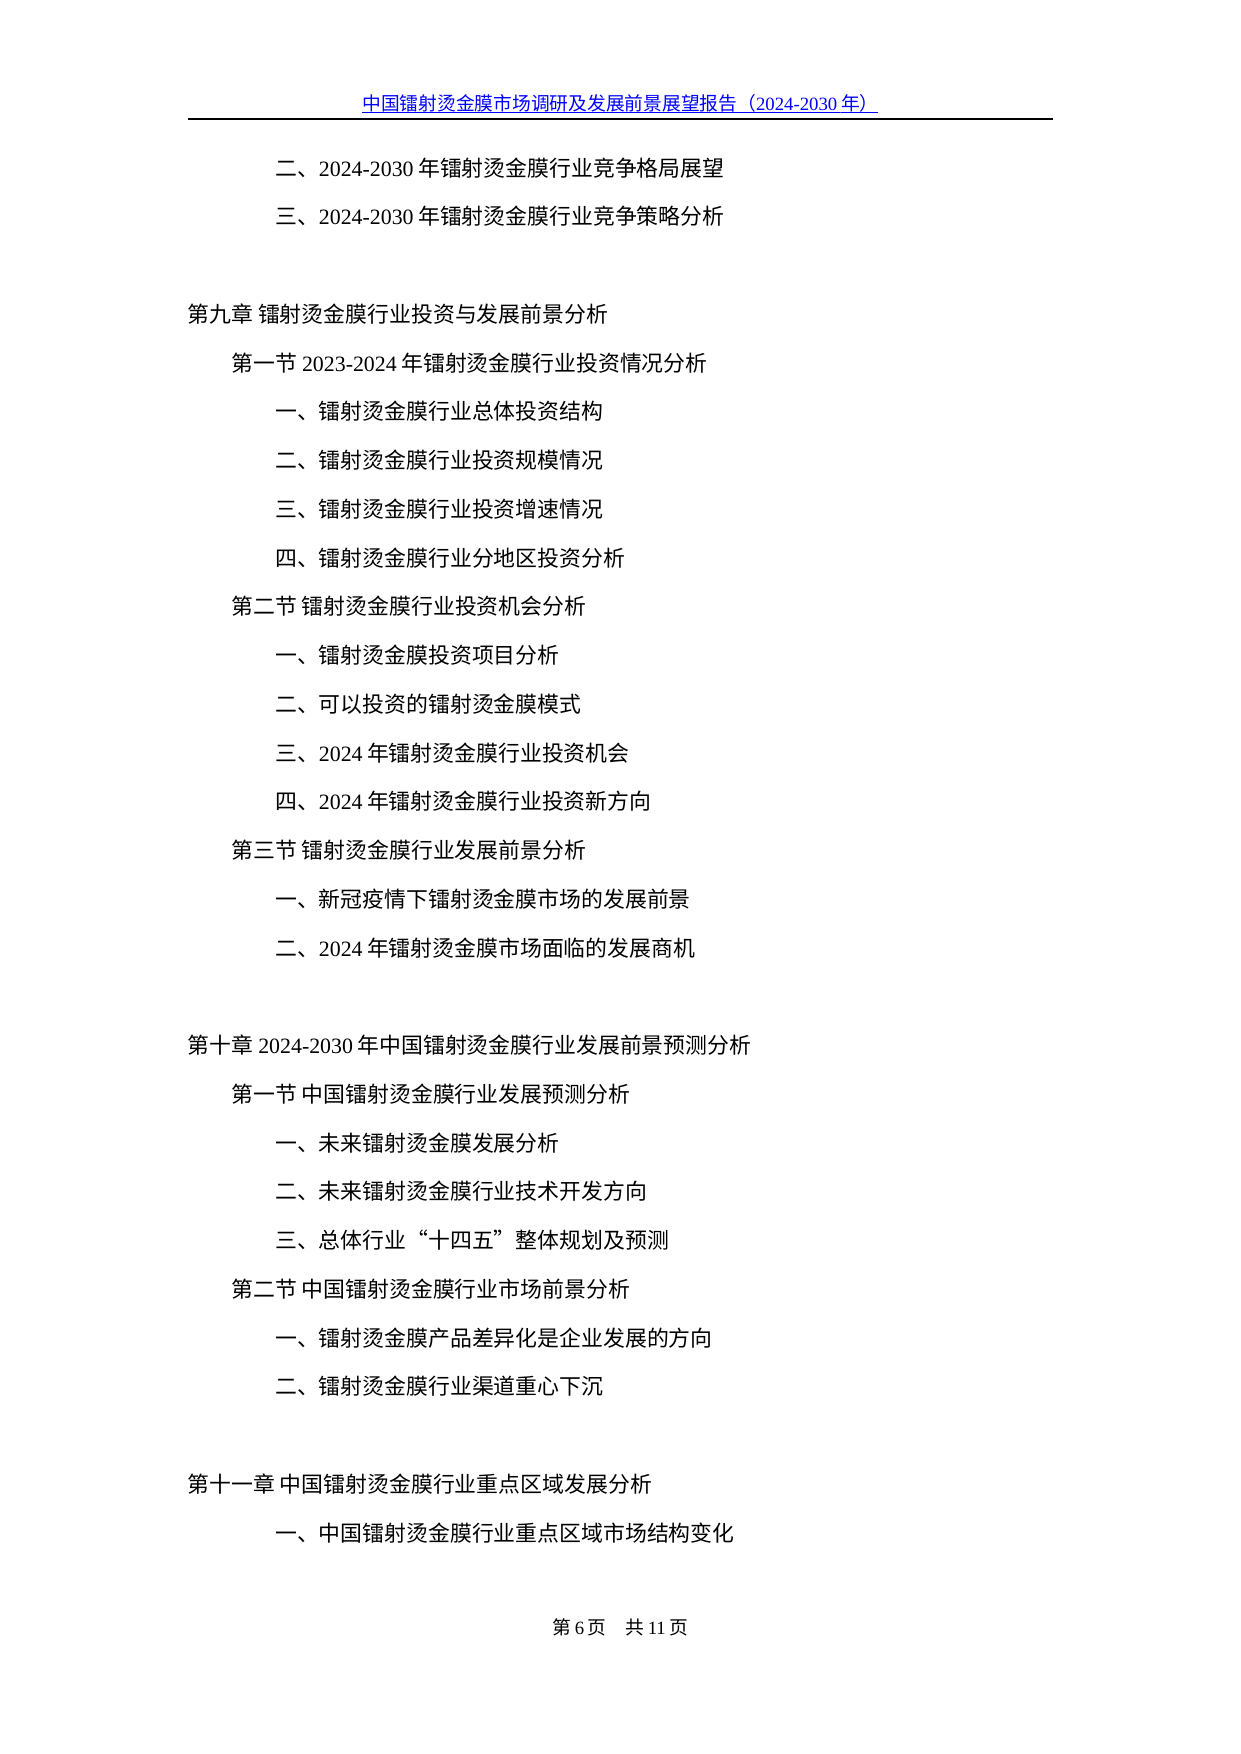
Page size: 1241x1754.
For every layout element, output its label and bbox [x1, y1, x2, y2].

text [187, 150, 1053, 1548]
